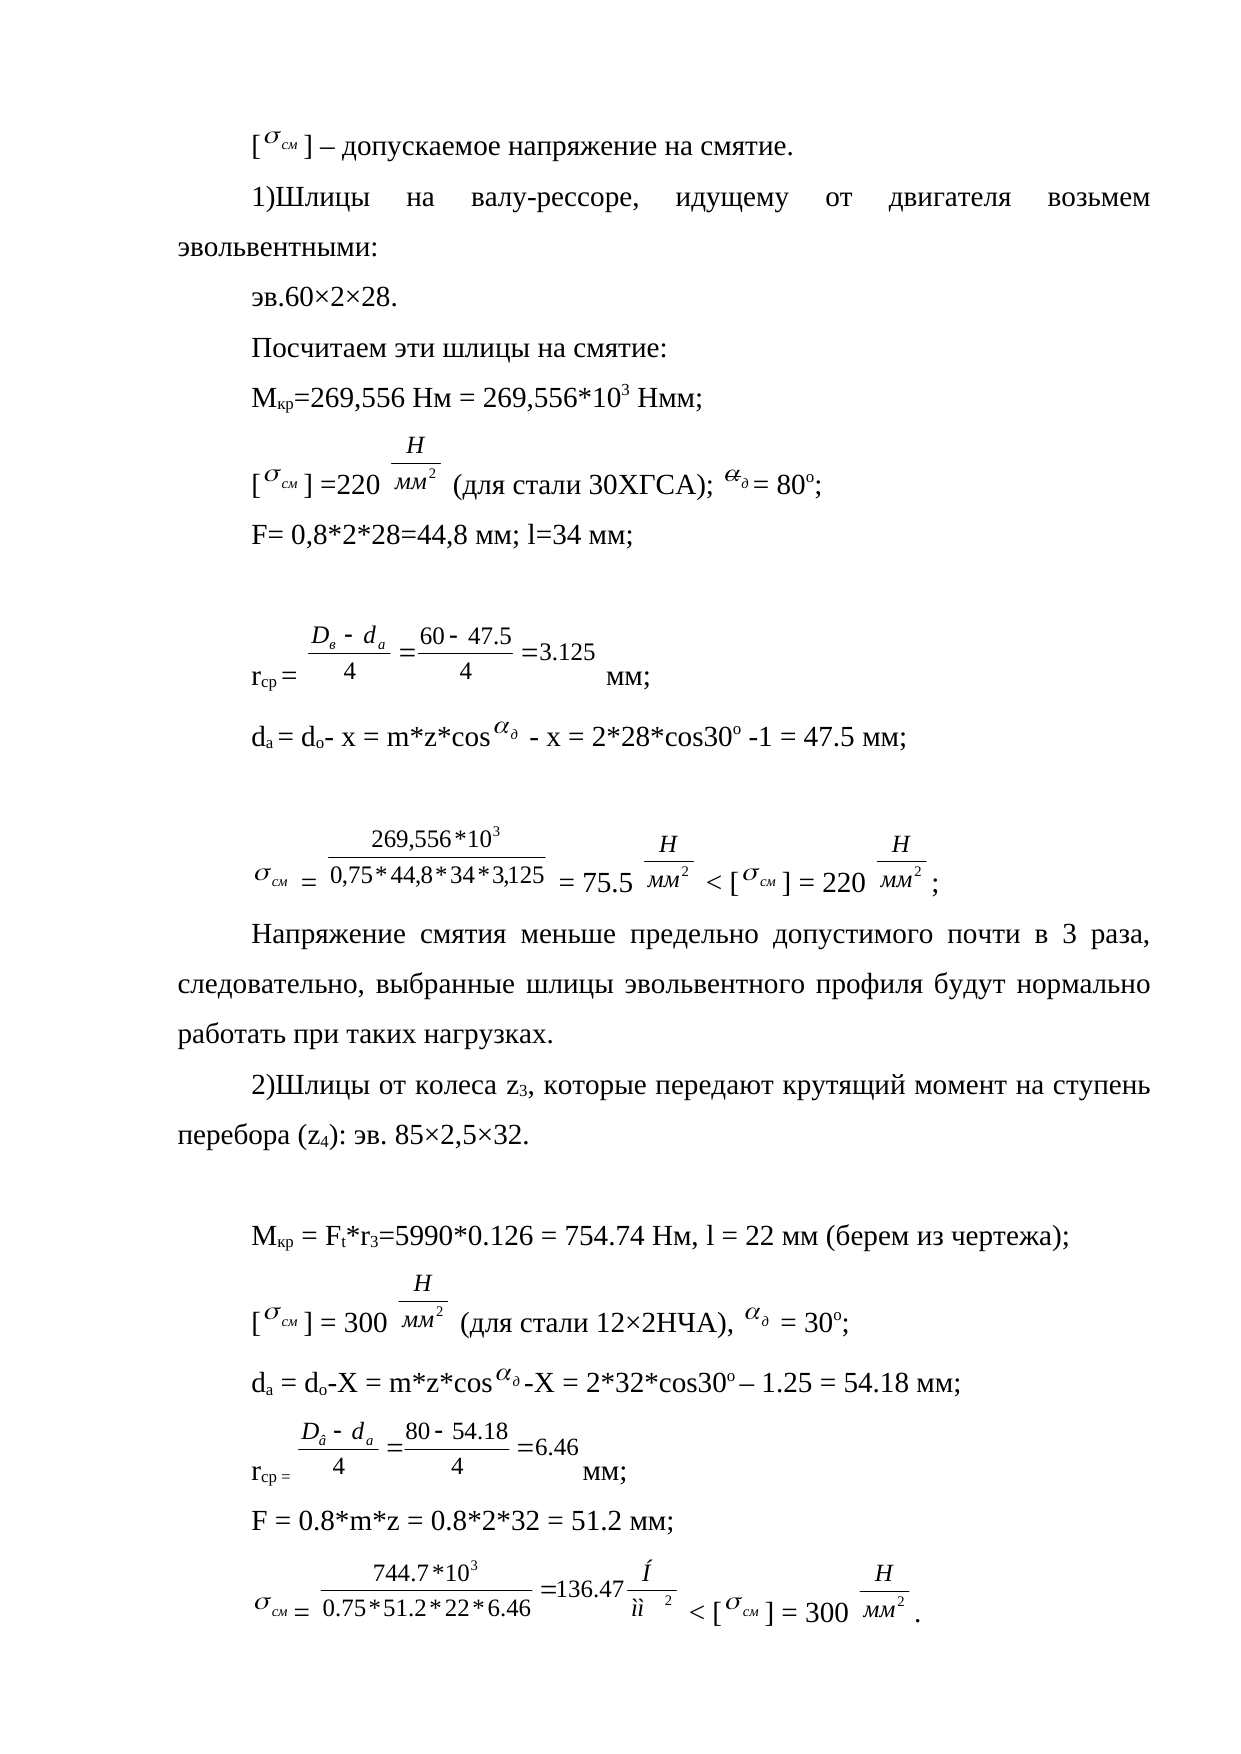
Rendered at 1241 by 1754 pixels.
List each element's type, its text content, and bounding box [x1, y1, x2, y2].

text Напряжение смятия меньше предельно допустимого почти в 3 раза, следовательно, выбранные шлицы эвольвентного профиля будут нормально работать при таких нагрузках. [177, 916, 1152, 1050]
text эв.60×2×28. [177, 279, 1152, 313]
text = < [] = 300 . [177, 1553, 1152, 1628]
text Посчитаем эти шлицы на смятие: [177, 330, 1152, 363]
text Мкр=269,556 Нм = 269,556*103 Нмм; [177, 380, 1152, 413]
text rср = мм; [177, 1416, 1152, 1486]
text da = do- x = m*z*cos - х = 2*28*cos30o -1 = ; [177, 708, 1152, 752]
text rср = мм; [177, 618, 1152, 692]
text Мкр = Ft*r3=5990*0.126 = 754.74 Нм, l = (берем из чертежа); [177, 1218, 1152, 1251]
text F= 0,8*2*28=44,8 мм; l=34 мм; [177, 517, 1152, 551]
text = = 75.5 < [] = 220 ; [177, 819, 1152, 899]
text da = do-X = m*z*cos-X = 2*32*cos30o – 1.25 = ; [177, 1355, 1152, 1399]
text 1)Шлицы на валу-рессоре, идущему от двигателя возьмем эвольвентными: [177, 179, 1152, 263]
text F = 0.8*m*z = 0.8*2*32 = ; [177, 1503, 1152, 1537]
text 2)Шлицы от колеса z3, которые передают крутящий момент на ступень перебора (z4): эв. 85×2,5×32. [177, 1067, 1152, 1151]
text [] =220 (для стали 30ХГСА); = 80о; [177, 430, 1152, 501]
text [] – допускаемое напряжение на смятие. [177, 118, 1152, 162]
text [] = 300 (для стали 12×2НЧА), = 30о; [177, 1268, 1152, 1338]
